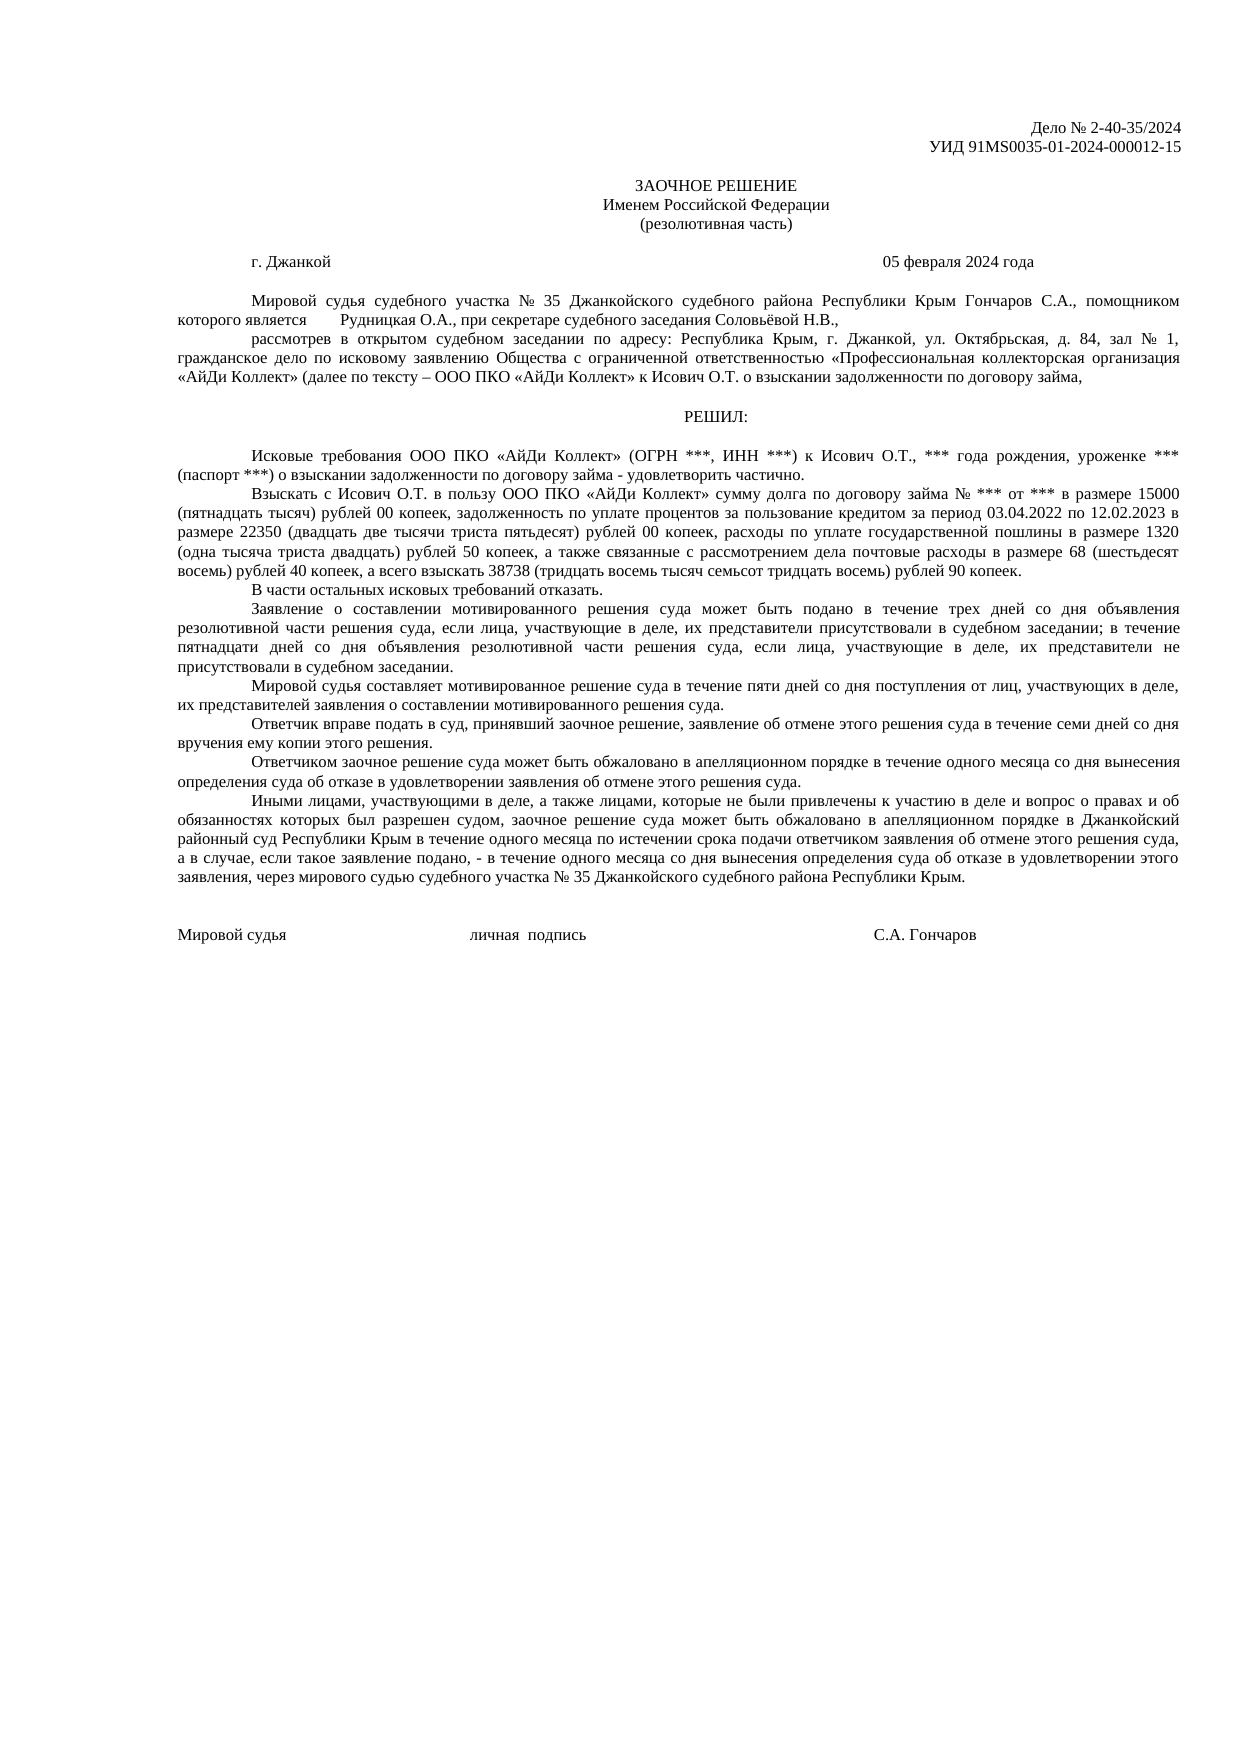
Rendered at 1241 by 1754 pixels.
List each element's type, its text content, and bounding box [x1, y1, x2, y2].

text РЕШИЛ: [177, 407, 1181, 426]
text Дело № 2-40-35/2024 [177, 118, 1181, 137]
text ЗАОЧНОЕ РЕШЕНИЕ [177, 176, 1181, 195]
text УИД 91MS0035-01-2024-000012-15 [177, 137, 1181, 156]
text Мировой судья личная подпись С.А. Гончаров [177, 925, 1181, 944]
text Мировой судья составляет мотивированное решение суда в течение пяти дней со дня поступления от лиц, участвующих в деле, их представителей заявления о составлении мотивированного решения суда. [177, 676, 1181, 714]
text Ответчик вправе подать в суд, принявший заочное решение, заявление об отмене этого решения суда в течение семи дней со дня вручения ему копии этого решения. [177, 714, 1181, 752]
text Иными лицами, участвующими в деле, а также лицами, которые не были привлечены к участию в деле и вопрос о правах и об обязанностях которых был разрешен судом, заочное решение суда может быть обжаловано в апелляционном порядке в Джанкойский районный суд Республики Крым в течение одного месяца по истечении срока подачи ответчиком заявления об отмене этого решения суда, а в случае, если такое заявление подано, - в течение одного месяца со дня вынесения определения суда об отказе в удовлетворении этого заявления, через мирового судью судебного участка № 35 Джанкойского судебного района Республики Крым. [177, 791, 1181, 886]
text г. Джанкой 05 февраля 2024 года [177, 252, 1181, 291]
text Ответчиком заочное решение суда может быть обжаловано в апелляционном порядке в течение одного месяца со дня вынесения определения суда об отказе в удовлетворении заявления об отмене этого решения суда. [177, 752, 1181, 791]
text В части остальных исковых требований отказать. [177, 580, 1181, 599]
text Именем Российской Федерации [177, 195, 1181, 214]
text рассмотрев в открытом судебном заседании по адресу: Республика Крым, г. Джанкой, ул. Октябрьская, д. 84, зал № 1, гражданское дело по исковому заявлению Общества с ограниченной ответственностью «Профессиональная коллекторская организация «АйДи Коллект» (далее по тексту – ООО ПКО «АйДи Коллект» к Исович О.Т. о взыскании задолженности по договору займа, [177, 329, 1181, 386]
text Исковые требования ООО ПКО «АйДи Коллект» (ОГРН ***, ИНН ***) к Исович О.Т., *** года рождения, уроженке *** (паспорт ***) о взыскании задолженности по договору займа - удовлетворить частично. [177, 446, 1181, 484]
text Мировой судья судебного участка № 35 Джанкойского судебного района Республики Крым Гончаров С.А., помощником которого является Рудницкая О.А., при секретаре судебного заседания Соловьёвой Н.В., [177, 291, 1181, 329]
text Заявление о составлении мотивированного решения суда может быть подано в течение трех дней со дня объявления резолютивной части решения суда, если лица, участвующие в деле, их представители присутствовали в судебном заседании; в течение пятнадцати дней со дня объявления резолютивной части решения суда, если лица, участвующие в деле, их представители не присутствовали в судебном заседании. [177, 599, 1181, 676]
text Взыскать с Исович О.Т. в пользу ООО ПКО «АйДи Коллект» сумму долга по договору займа № *** от *** в размере 15000 (пятнадцать тысяч) рублей 00 копеек, задолженность по уплате процентов за пользование кредитом за период 03.04.2022 по 12.02.2023 в размере 22350 (двадцать две тысячи триста пятьдесят) рублей 00 копеек, расходы по уплате государственной пошлины в размере 1320 (одна тысяча триста двадцать) рублей 50 копеек, а также связанные с рассмотрением дела почтовые расходы в размере 68 (шестьдесят восемь) рублей 40 копеек, а всего взыскать 38738 (тридцать восемь тысяч семьсот тридцать восемь) рублей 90 копеек. [177, 484, 1181, 580]
text (резолютивная часть) [177, 214, 1181, 233]
